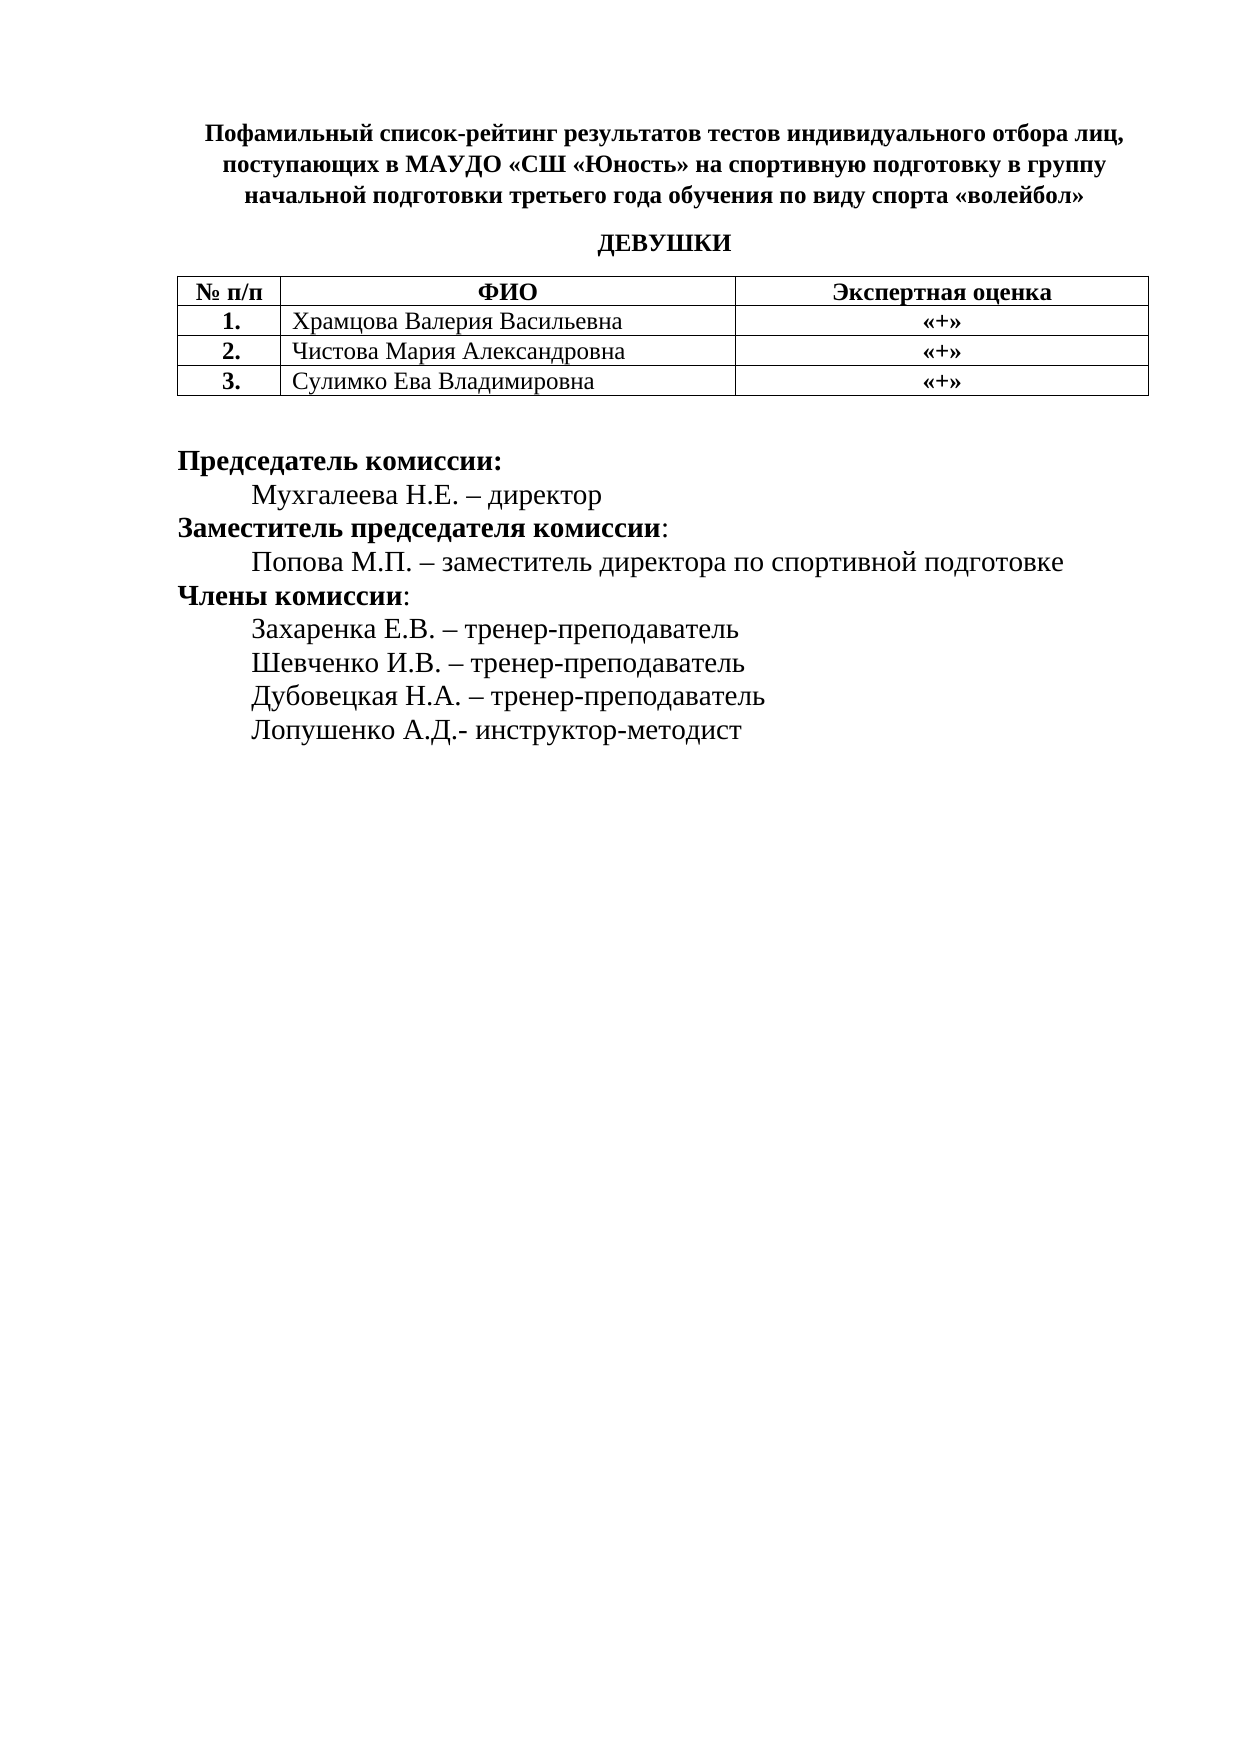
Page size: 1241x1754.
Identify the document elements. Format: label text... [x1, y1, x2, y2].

table_header № п/п [178, 277, 280, 305]
table_cell «+» [736, 366, 1148, 395]
table_cell «+» [736, 306, 1148, 335]
text ДЕВУШКИ [177, 228, 1152, 257]
text Дубовецкая Н.А. – тренер-преподаватель [177, 678, 1152, 712]
text Шевченко И.В. – тренер-преподаватель [177, 645, 1152, 678]
table_cell [178, 306, 280, 335]
text Попова М.П. – заместитель директора по спортивной подготовке [177, 544, 1152, 578]
text Председатель комиссии: [177, 443, 1152, 477]
text Мухгалеева Н.Е. – директор [177, 477, 1152, 511]
text Заместитель председателя комиссии: [177, 511, 1152, 544]
text Лопушенко А.Д.- инструктор-методист [177, 712, 1152, 745]
table_header Экспертная оценка [736, 277, 1148, 305]
table_cell [178, 366, 280, 395]
table_cell [178, 336, 280, 365]
table_cell Чистова Мария Александровна [281, 336, 735, 365]
text Захаренка Е.В. – тренер-преподаватель [177, 611, 1152, 645]
text Члены комиссии: [177, 578, 1152, 611]
table_cell Сулимко Ева Владимировна [281, 366, 735, 395]
table_header ФИО [281, 277, 735, 305]
text Пофамильный список-рейтинг результатов тестов индивидуального отбора лиц, поступающих в МАУДО «СШ «Юность» на спортивную подготовку в группу начальной подготовки третьего года обучения по виду спорта «волейбол» [177, 118, 1152, 209]
table_cell Храмцова Валерия Васильевна [281, 306, 735, 335]
table_cell «+» [736, 336, 1148, 365]
